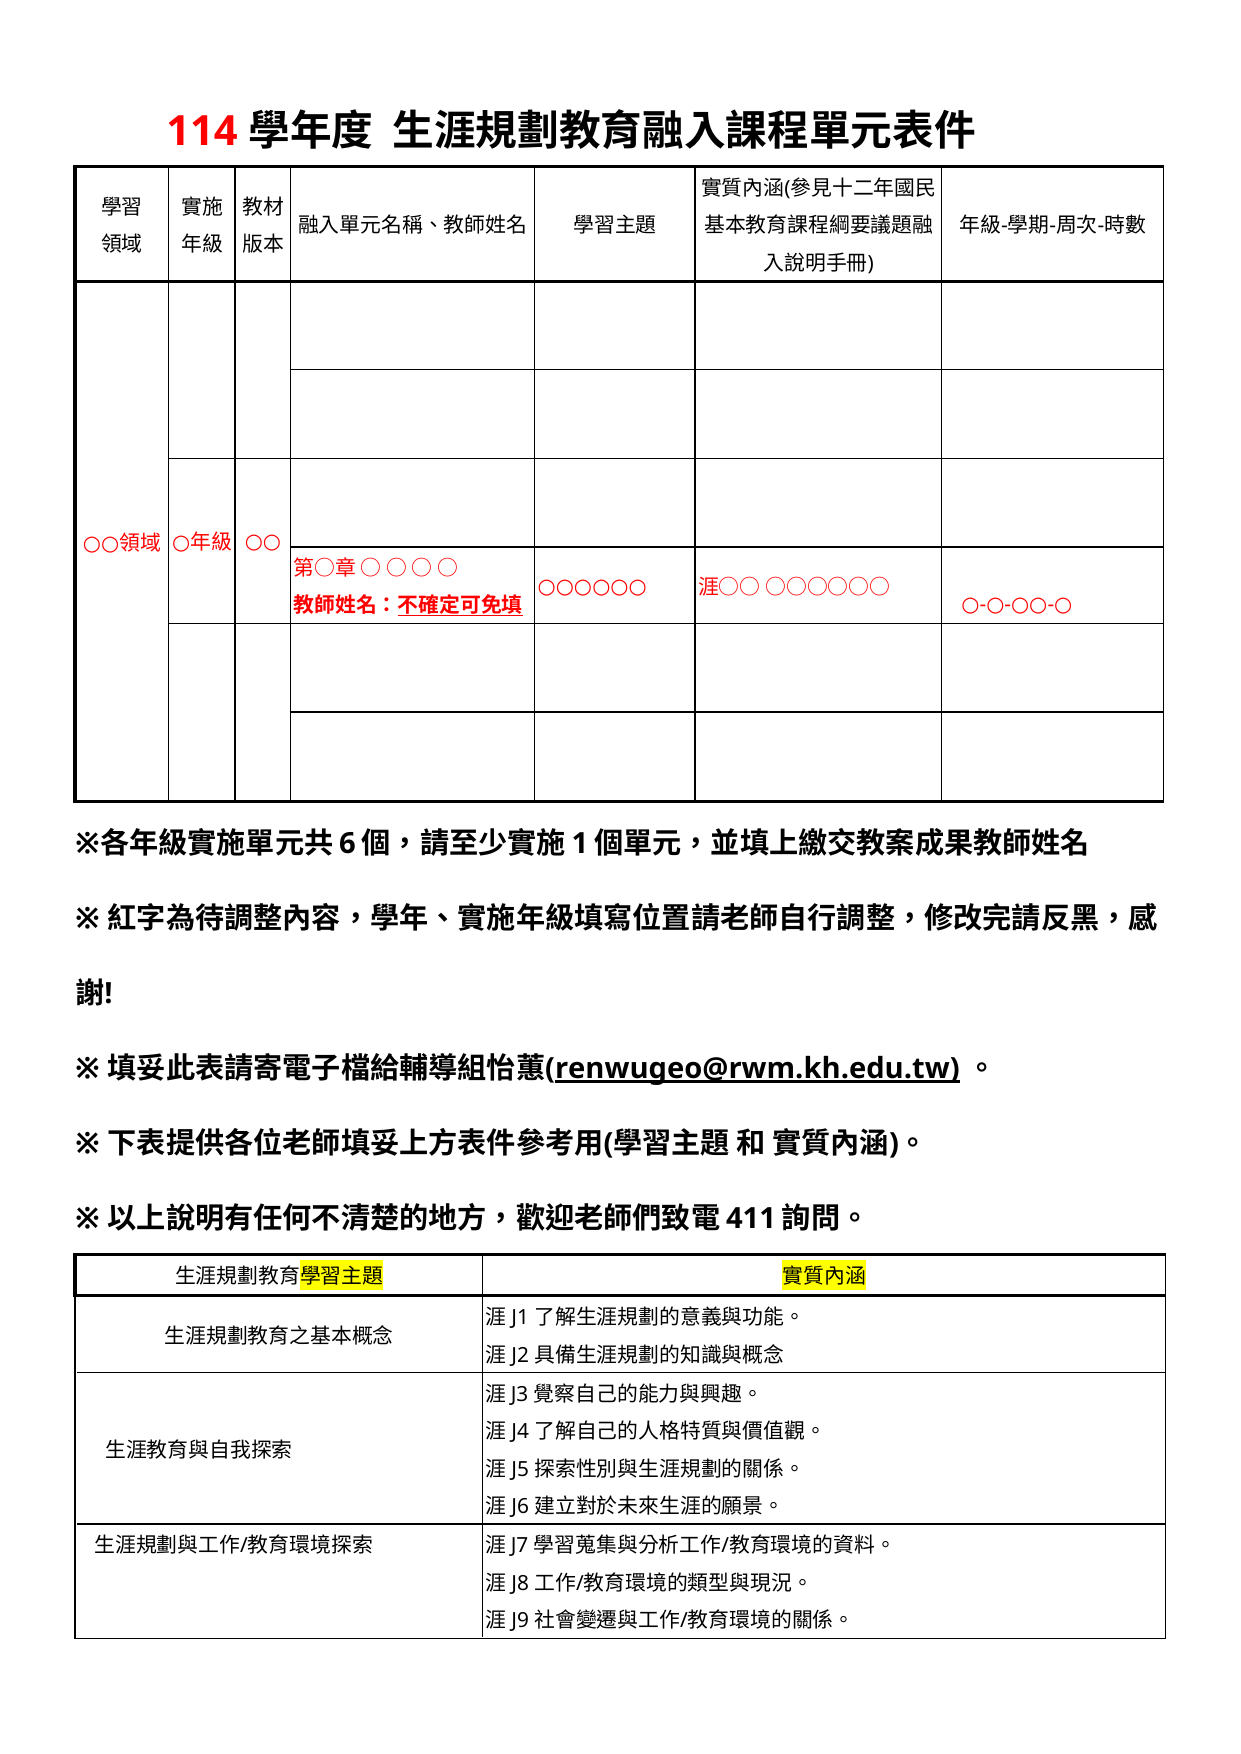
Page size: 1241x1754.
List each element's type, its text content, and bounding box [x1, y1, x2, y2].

table_cell [291, 283, 534, 369]
table_cell 年級 [169, 459, 234, 623]
table_header 年級-學期-周次-時數 [942, 168, 1163, 280]
table_cell 生涯規劃教育之基本概念 [76, 1297, 482, 1372]
table_cell [535, 624, 694, 711]
table_cell [169, 283, 234, 457]
table_cell 涯 [696, 548, 941, 623]
table_cell --- [942, 548, 1163, 623]
table_header 融入單元名稱、教師姓名 [291, 168, 534, 280]
table_cell [942, 370, 1163, 457]
table_cell [942, 713, 1163, 800]
table_cell [291, 459, 534, 546]
table_cell [942, 283, 1163, 369]
table_cell 第章 教師姓名：不確定可免填 [291, 548, 534, 623]
table_header 實質內涵(參見十二年國民基本教育課程綱要議題融入說明手冊) [696, 168, 941, 280]
table_header 學習 領域 [77, 168, 168, 280]
table_header 教材 版本 [236, 168, 290, 280]
table_header 生涯規劃教育學習主題 [77, 1256, 482, 1294]
text ※各年級實施單元共6個，請至少實施1個單元，並填上繳交教案成果教師姓名 [75, 803, 1165, 878]
table_cell [291, 713, 534, 800]
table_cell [483, 1525, 1165, 1637]
table_cell 生涯教育與自我探索 [76, 1372, 482, 1523]
table_cell 涯J3 覺察自己的能力與興趣。 涯 J4 了解自己的人格特質與價值觀。 涯 J5 探索性別與生涯規劃的關係。 涯 J6 建立對於未來生涯的願景。 [483, 1373, 1165, 1523]
text ※ 以上說明有任何不清楚的地方，歡迎老師們致電411詢問。 [75, 1178, 1165, 1253]
text ※ 下表提供各位老師填妥上方表件參考用(學習主題 和 實質內涵)。 [75, 1103, 1165, 1178]
table_header 學習主題 [535, 168, 694, 280]
table_cell 涯 J1 了解生涯規劃的意義與功能。 涯 J2 具備生涯規劃的知識與概念 [483, 1297, 1165, 1372]
table_cell [942, 624, 1163, 711]
table_header 實質內涵 [483, 1256, 1165, 1294]
table_cell [535, 548, 694, 623]
table_cell [696, 370, 941, 457]
text ※ 紅字為待調整內容，學年、實施年級填寫位置請老師自行調整，修改完請反黑，感謝! [75, 878, 1165, 1028]
table_cell [942, 459, 1163, 546]
table_cell [535, 283, 694, 369]
table_cell 領域 [77, 283, 168, 800]
table_cell [169, 624, 234, 800]
table_header 實施 年級 [169, 168, 234, 280]
table_cell [236, 624, 290, 800]
table_cell [535, 370, 694, 457]
table_cell [236, 283, 290, 457]
table_cell [535, 713, 694, 800]
table_cell [696, 624, 941, 711]
text 114 學年度 生涯規劃教育融入課程單元表件 [75, 89, 1165, 164]
text ※ 填妥此表請寄電子檔給輔導組怡蕙(renwugeo@rwm.kh.edu.tw) 。 [75, 1028, 1165, 1103]
table_cell 生涯規劃與工作/教育環境探索 [76, 1523, 482, 1637]
table_cell [696, 713, 941, 800]
table_cell [535, 459, 694, 546]
table_cell [291, 624, 534, 711]
table_cell [236, 459, 290, 623]
table_cell [696, 283, 941, 369]
table_cell [696, 459, 941, 546]
table_cell [291, 370, 534, 457]
